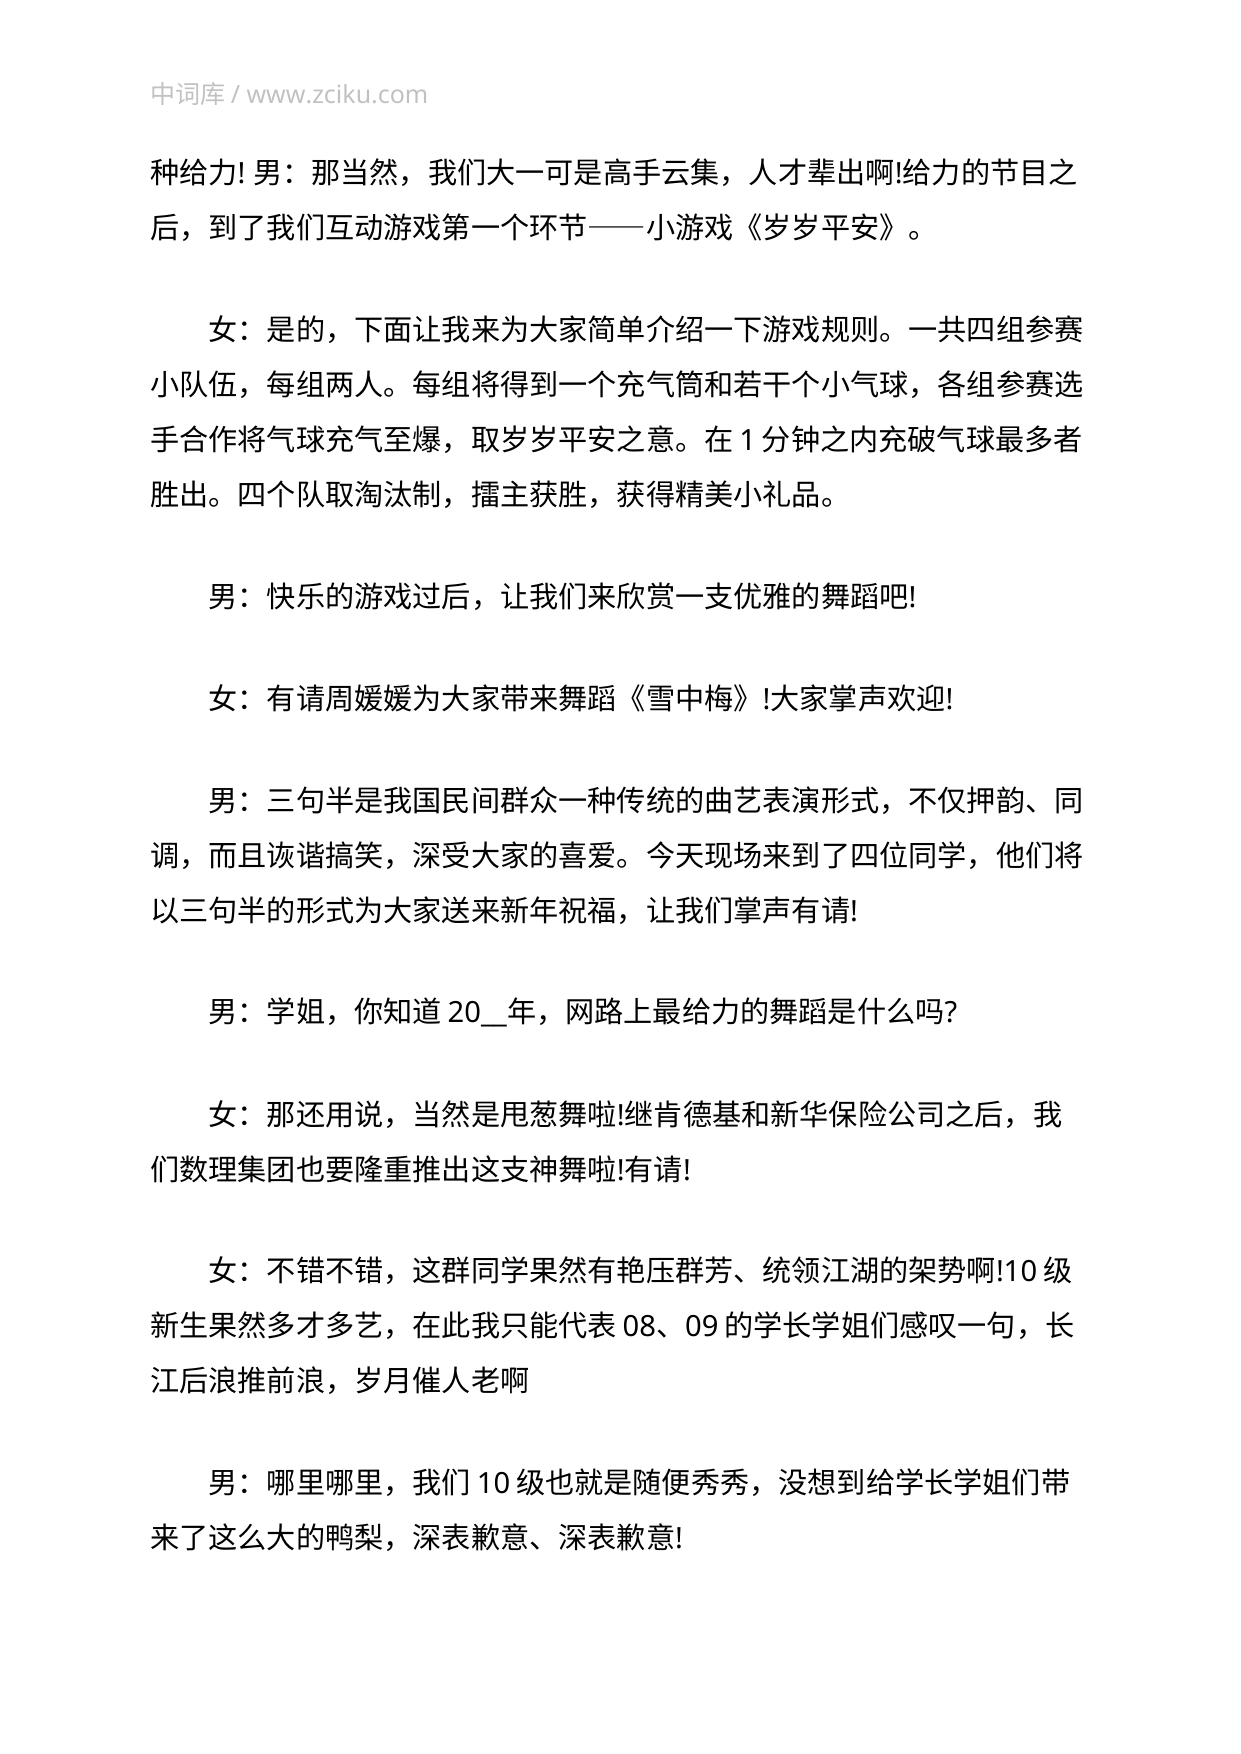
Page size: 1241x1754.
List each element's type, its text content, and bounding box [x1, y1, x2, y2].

text 男：快乐的游戏过后，让我们来欣赏一支优雅的舞蹈吧! [150, 573, 1090, 616]
text 女：不错不错，这群同学果然有艳压群芳、统领江湖的架势啊!10级新生果然多才多艺，在此我只能代表08、09的学长学姐们感叹一句，长江后浪推前浪，岁月催人老啊 [150, 1248, 1090, 1400]
text 男：三句半是我国民间群众一种传统的曲艺表演形式，不仅押韵、同调，而且诙谐搞笑，深受大家的喜爱。今天现场来到了四位同学，他们将以三句半的形式为大家送来新年祝福，让我们掌声有请! [150, 777, 1090, 929]
text 女：有请周媛媛为大家带来舞蹈《雪中梅》!大家掌声欢迎! [150, 675, 1090, 718]
text 男：学姐，你知道20__年，网路上最给力的舞蹈是什么吗? [150, 989, 1090, 1031]
text 女：是的，下面让我来为大家简单介绍一下游戏规则。一共四组参赛小队伍，每组两人。每组将得到一个充气筒和若干个小气球，各组参赛选手合作将气球充气至爆，取岁岁平安之意。在1分钟之内充破气球最多者胜出。四个队取淘汰制，擂主获胜，获得精美小礼品。 [150, 307, 1090, 514]
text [150, 150, 1090, 247]
text 女：那还用说，当然是甩葱舞啦!继肯德基和新华保险公司之后，我们数理集团也要隆重推出这支神舞啦!有请! [150, 1091, 1090, 1188]
text 男：哪里哪里，我们10级也就是随便秀秀，没想到给学长学姐们带来了这么大的鸭梨，深表歉意、深表歉意! [150, 1460, 1090, 1557]
